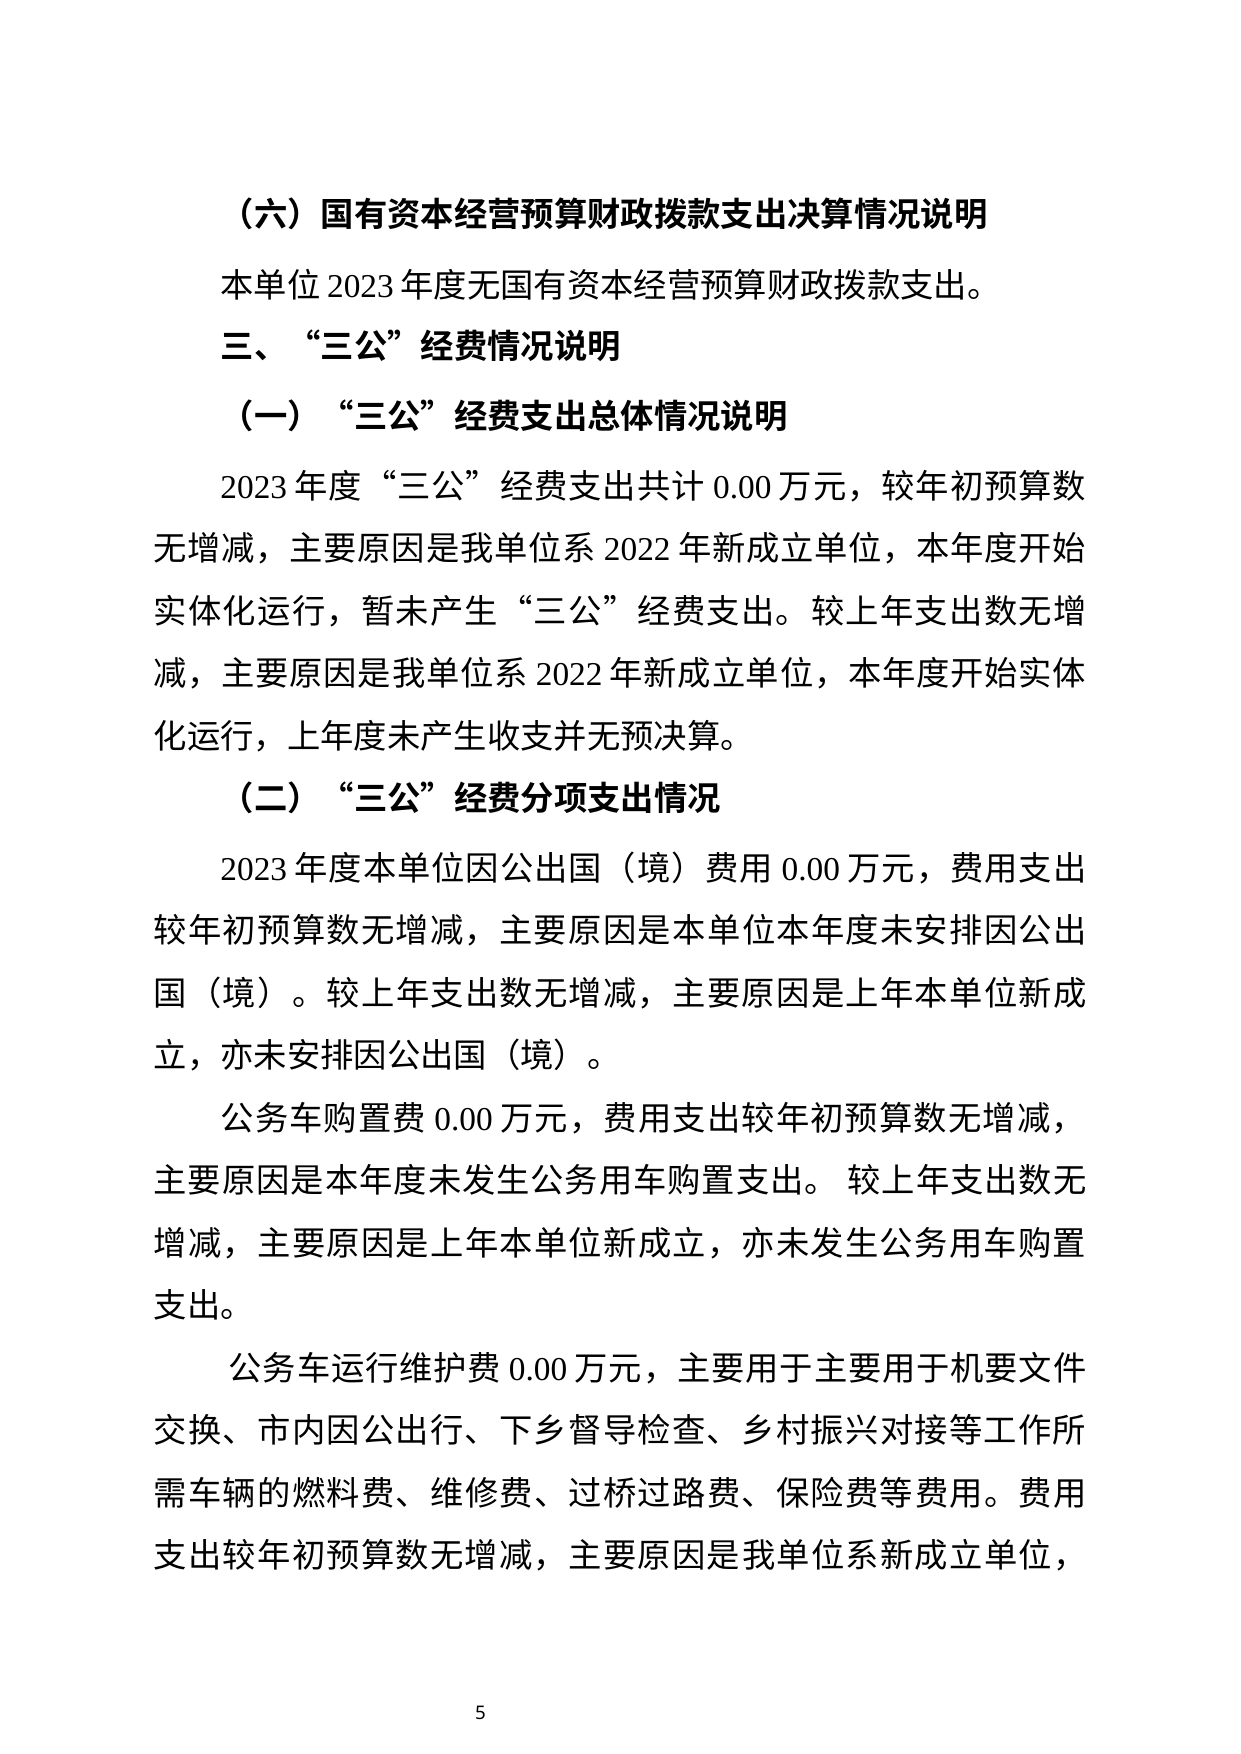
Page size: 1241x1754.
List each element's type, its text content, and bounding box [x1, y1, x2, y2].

text （一）“三公”经费支出总体情况说明 [153, 379, 1087, 448]
text 三、“三公”经费情况说明 [153, 309, 1087, 379]
text 2023年度本单位因公出国（境）费用0.00万元，费用支出较年初预算数无增减，主要原因是本单位本年度未安排因公出国（境）。较上年支出数无增减，主要原因是上年本单位新成立，亦未安排因公出国（境）。 [153, 830, 1087, 1080]
text （六）国有资本经营预算财政拨款支出决算情况说明 [153, 178, 1087, 247]
text 2023年度“三公”经费支出共计0.00万元，较年初预算数无增减，主要原因是我单位系2022年新成立单位，本年度开始实体化运行，暂未产生“三公”经费支出。较上年支出数无增减，主要原因是我单位系2022年新成立单位，本年度开始实体化运行，上年度未产生收支并无预决算。 [153, 448, 1087, 761]
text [153, 1330, 1087, 1580]
text 本单位2023年度无国有资本经营预算财政拨款支出。 [153, 247, 1087, 309]
text （二）“三公”经费分项支出情况 [153, 761, 1087, 830]
text 公务车购置费0.00万元，费用支出较年初预算数无增减，主要原因是本年度未发生公务用车购置支出。 较上年支出数无增减，主要原因是上年本单位新成立，亦未发生公务用车购置支出。 [153, 1080, 1087, 1330]
